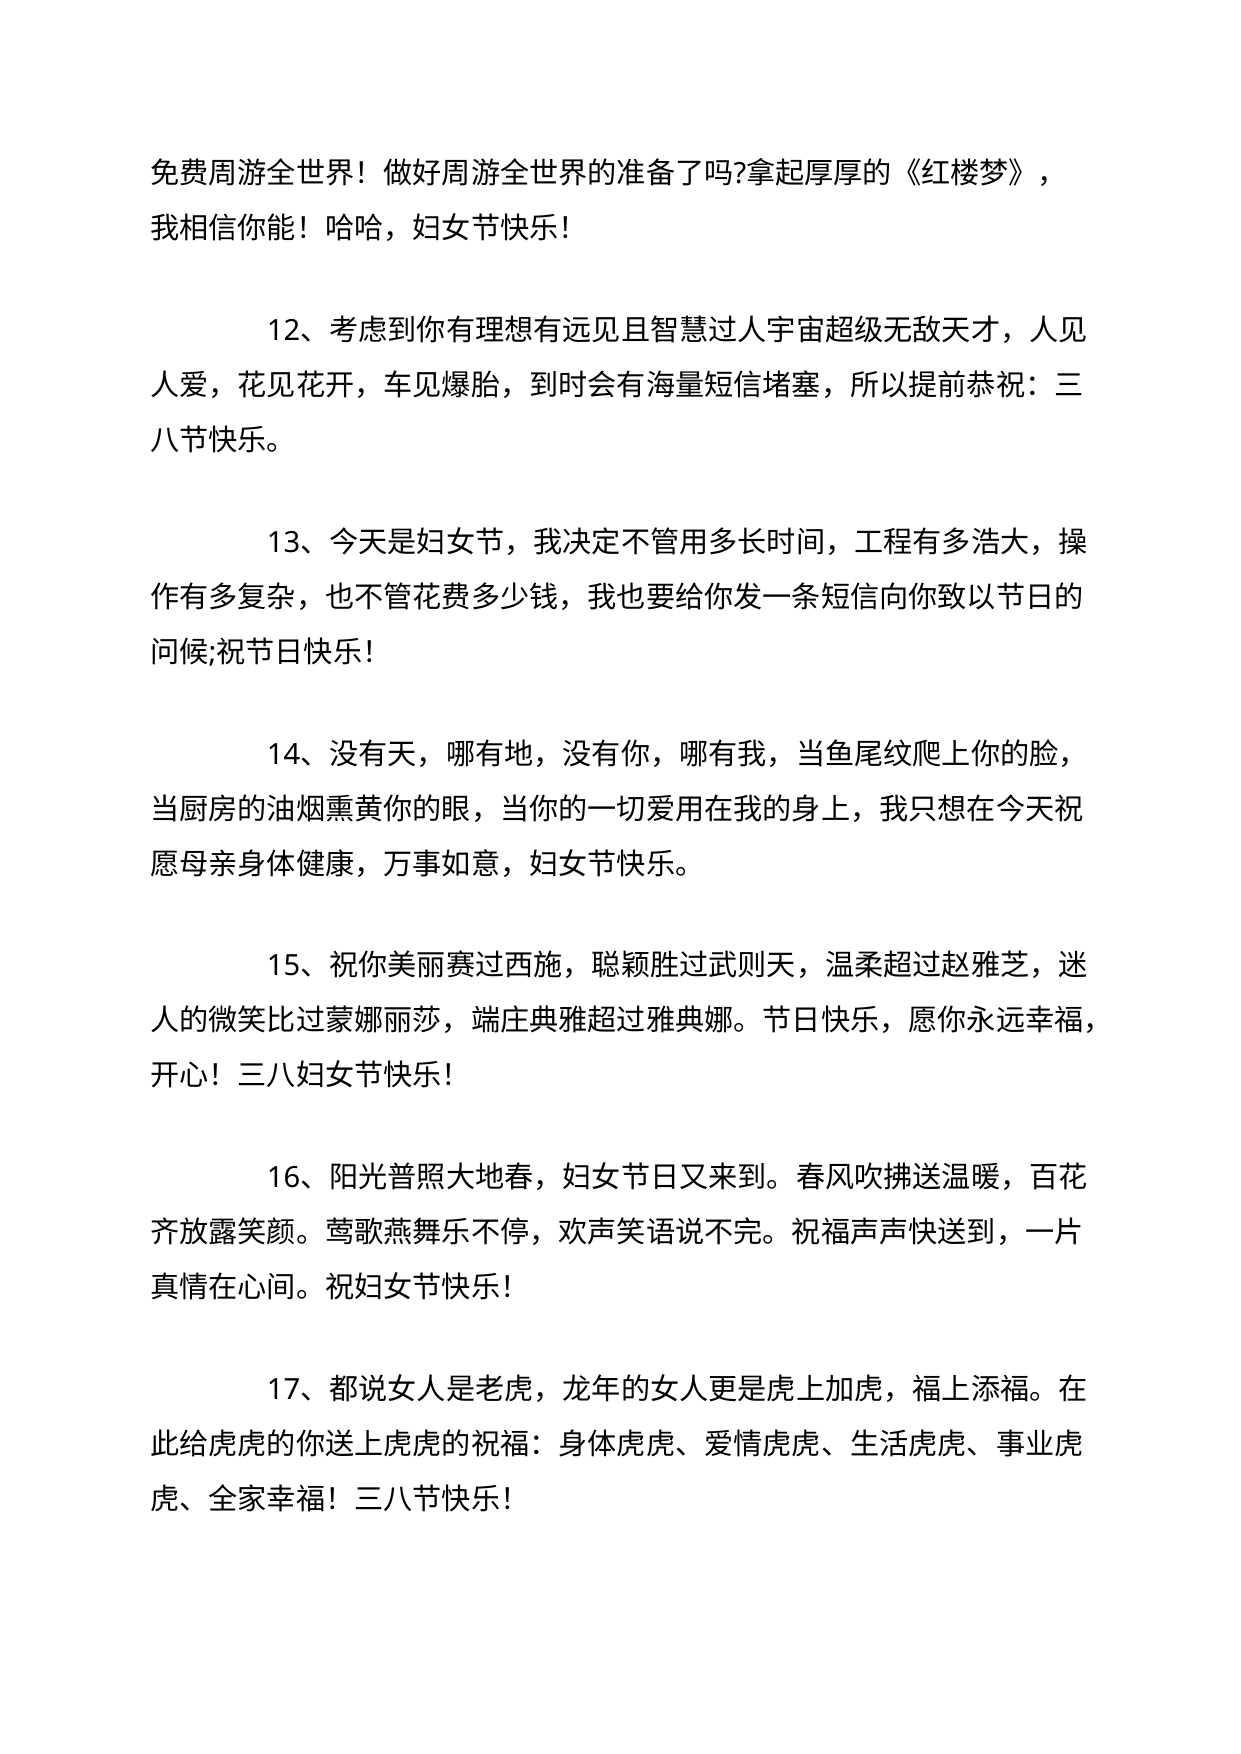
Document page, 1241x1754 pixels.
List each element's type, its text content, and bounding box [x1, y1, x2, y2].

text 16、阳光普照大地春，妇女节日又来到。春风吹拂送温暖，百花齐放露笑颜。莺歌燕舞乐不停，欢声笑语说不完。祝福声声快送到，一片真情在心间。祝妇女节快乐！ [150, 1154, 1090, 1306]
text 14、没有天，哪有地，没有你，哪有我，当鱼尾纹爬上你的脸，当厨房的油烟熏黄你的眼，当你的一切爱用在我的身上，我只想在今天祝愿母亲身体健康，万事如意，妇女节快乐。 [150, 730, 1090, 882]
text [150, 150, 1090, 247]
text 13、今天是妇女节，我决定不管用多长时间，工程有多浩大，操作有多复杂，也不管花费多少钱，我也要给你发一条短信向你致以节日的问候;祝节日快乐！ [150, 518, 1090, 671]
text 17、都说女人是老虎，龙年的女人更是虎上加虎，福上添福。在此给虎虎的你送上虎虎的祝福：身体虎虎、爱情虎虎、生活虎虎、事业虎虎、全家幸福！三八节快乐！ [150, 1365, 1090, 1517]
text 12、考虑到你有理想有远见且智慧过人宇宙超级无敌天才，人见人爱，花见花开，车见爆胎，到时会有海量短信堵塞，所以提前恭祝：三八节快乐。 [150, 307, 1090, 459]
text 15、祝你美丽赛过西施，聪颖胜过武则天，温柔超过赵雅芝，迷人的微笑比过蒙娜丽莎，端庄典雅超过雅典娜。节日快乐，愿你永远幸福，开心！三八妇女节快乐！ [150, 942, 1090, 1094]
